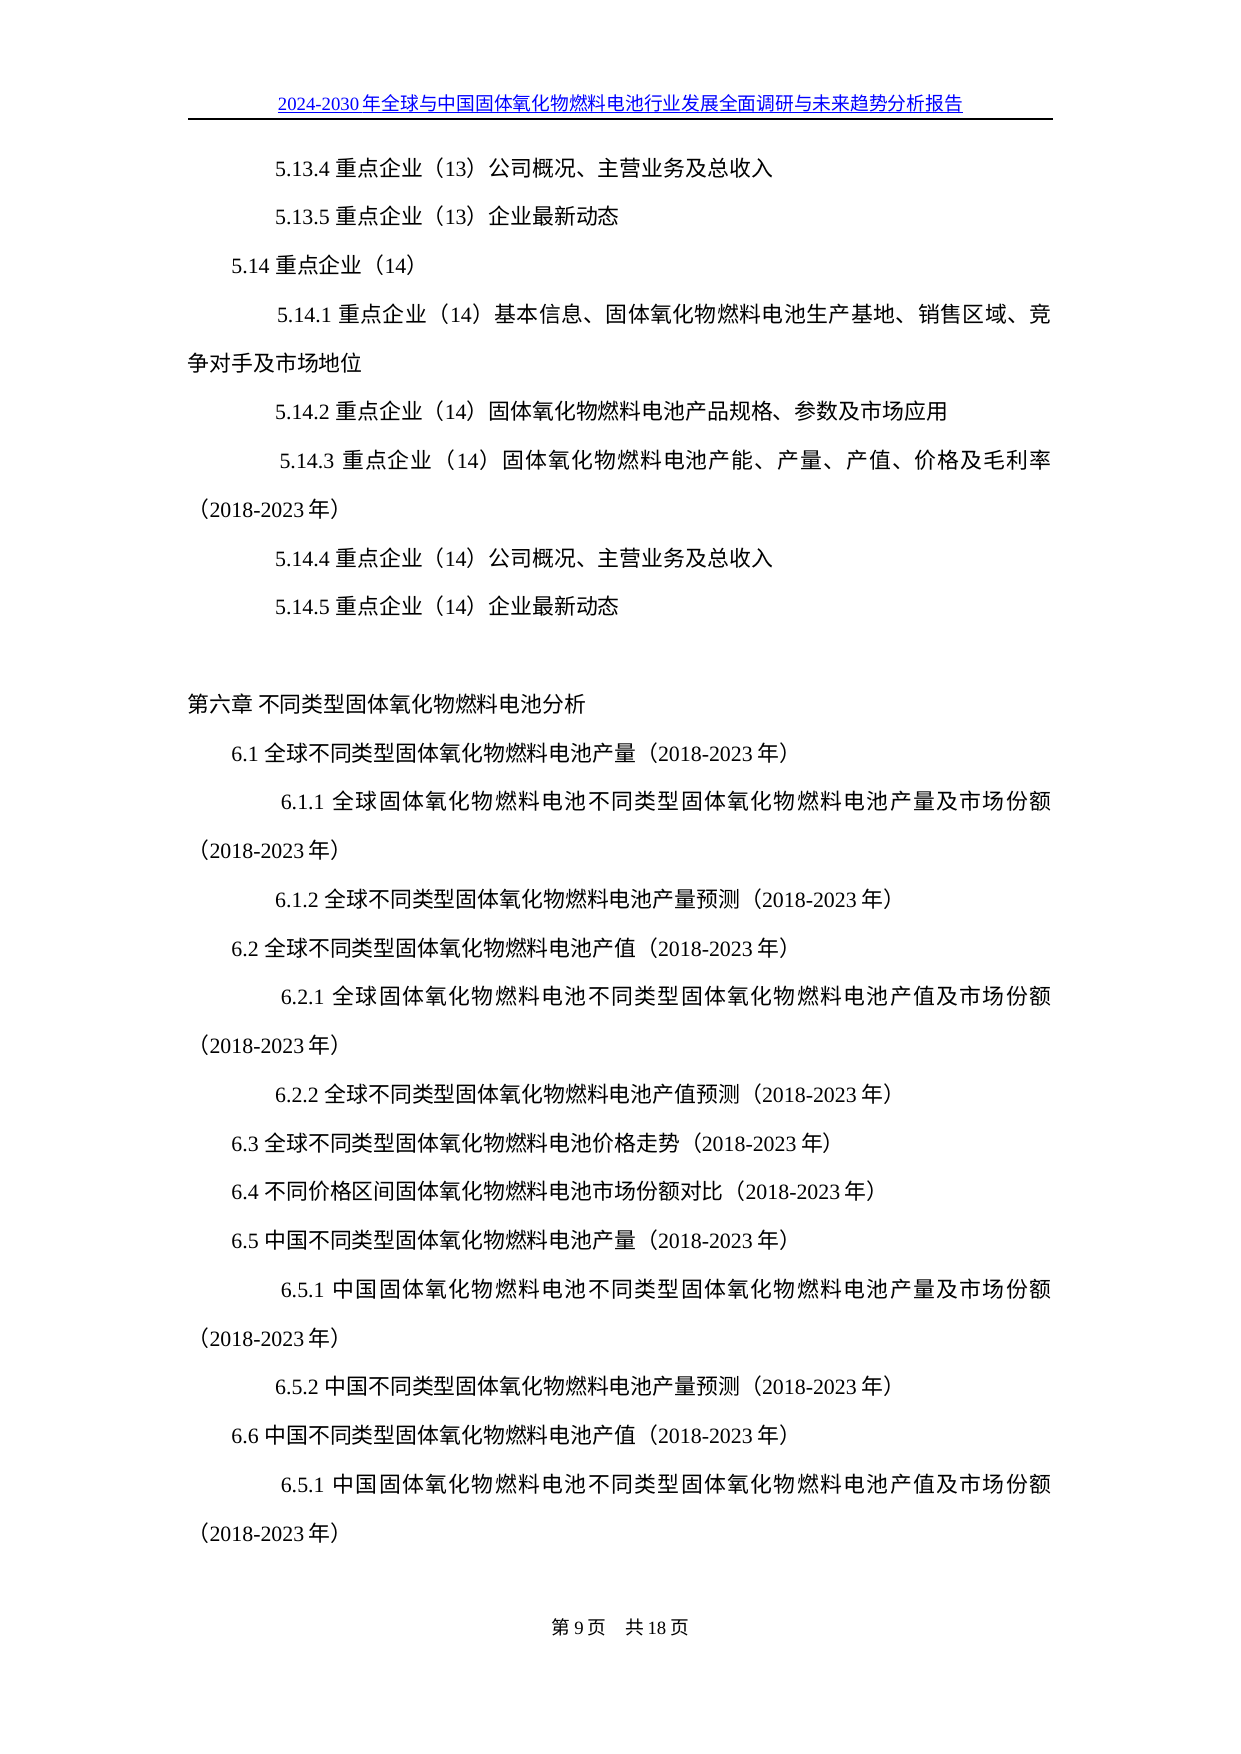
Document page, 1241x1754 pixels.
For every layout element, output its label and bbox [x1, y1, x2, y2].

text [187, 150, 1053, 1548]
